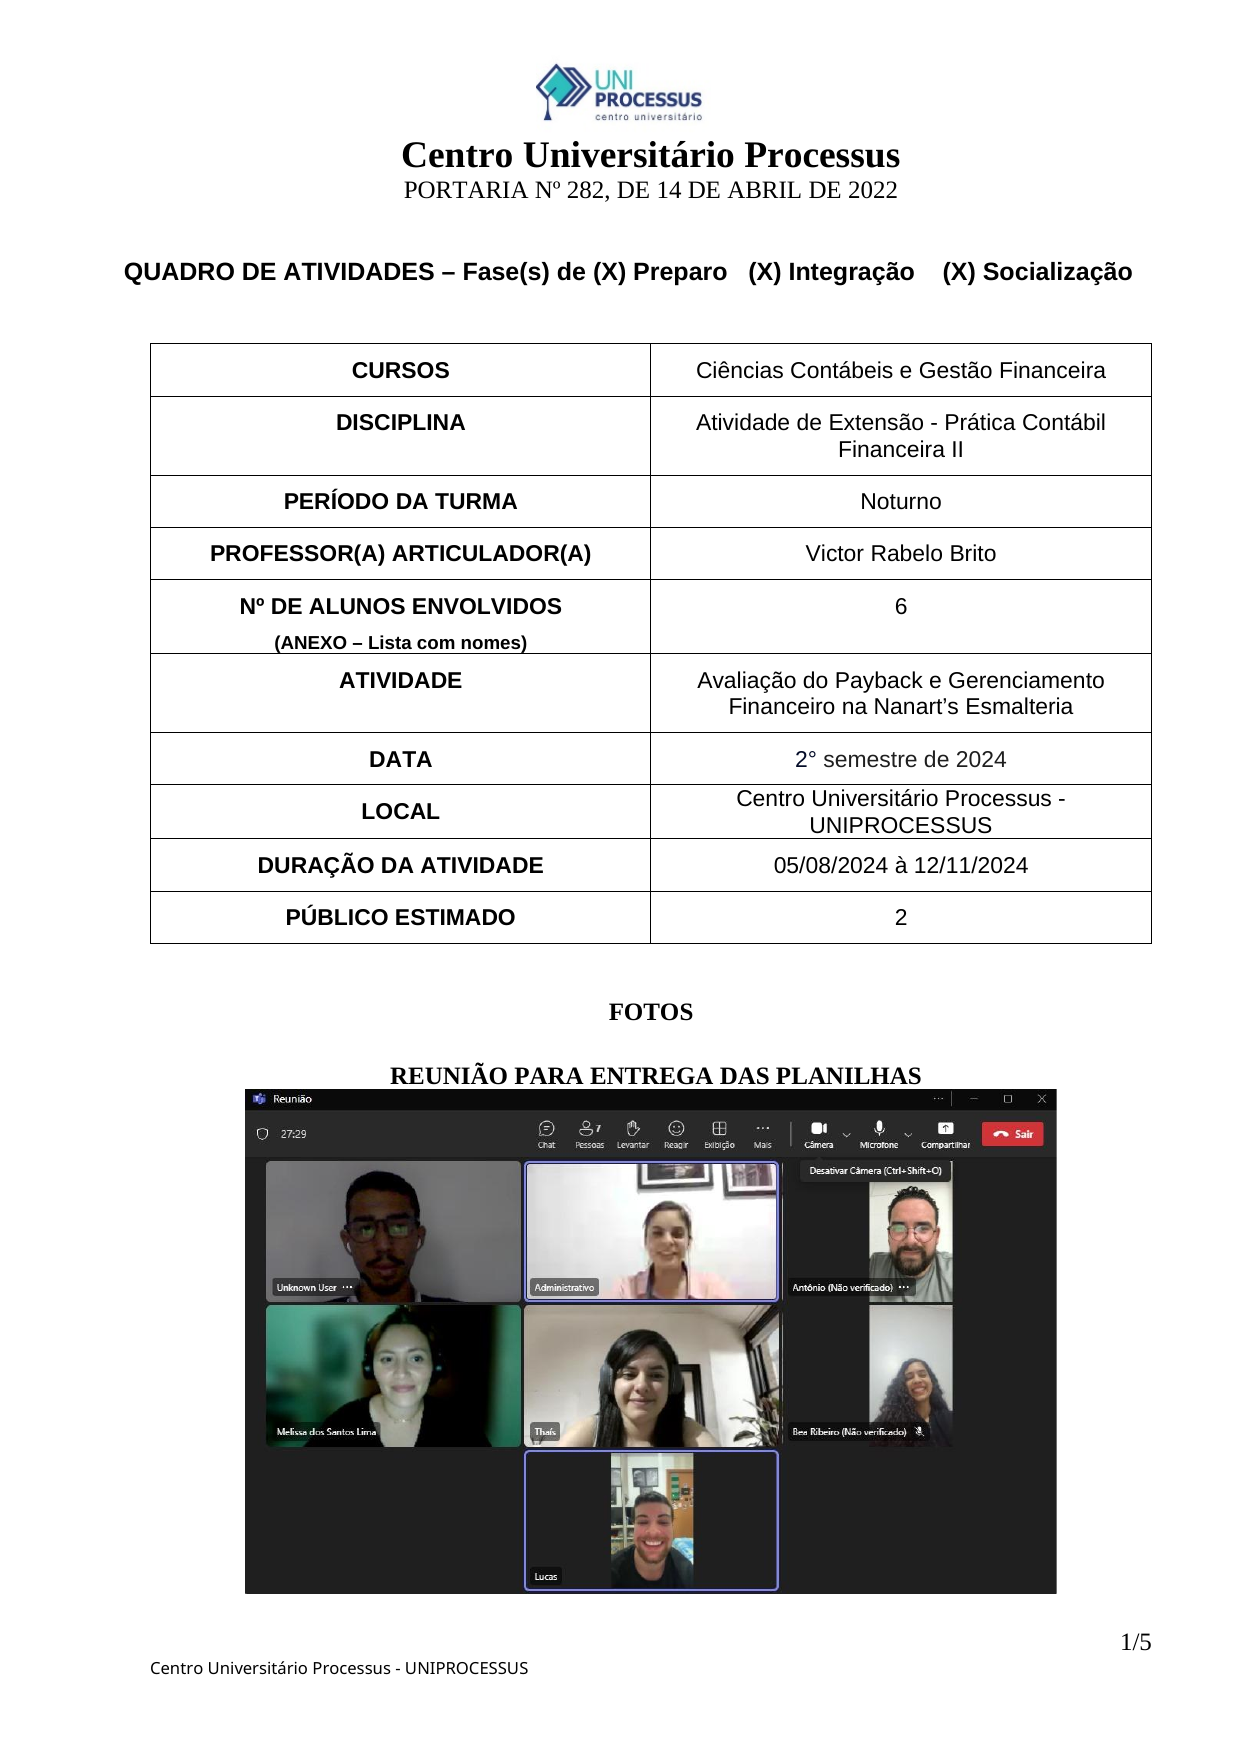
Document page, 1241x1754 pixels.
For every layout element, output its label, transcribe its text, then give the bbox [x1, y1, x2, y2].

table_cell 6 [651, 580, 1151, 653]
table_cell PROFESSOR(A) ARTICULADOR(A) [151, 528, 650, 579]
table_cell DURAÇÃO DA ATIVIDADE [151, 839, 650, 891]
table_cell Nº DE ALUNOS ENVOLVIDOS (ANEXO – Lista com nomes) [151, 580, 650, 653]
text FOTOS [150, 997, 1152, 1025]
picture [245, 1089, 1057, 1594]
table_header CURSOS [151, 344, 650, 396]
table_cell Noturno [651, 476, 1151, 527]
table_header Ciências Contábeis e Gestão Financeira [651, 344, 1151, 396]
table_cell PERÍODO DA TURMA [151, 476, 650, 527]
table_cell Victor Rabelo Brito [651, 528, 1151, 579]
table_cell Centro Universitário Processus - UNIPROCESSUS [651, 785, 1151, 838]
text REUNIÃO PARA ENTREGA DAS PLANILHAS [160, 1061, 1152, 1090]
table_cell Avaliação do Payback e Gerenciamento Financeiro na Nanart’s Esmalteria [651, 654, 1151, 732]
picture [536, 47, 711, 137]
table_cell DATA [151, 733, 650, 784]
table_cell ATIVIDADE [151, 654, 650, 732]
table_cell 05/08/2024 à 12/11/2024 [651, 839, 1151, 891]
table_cell 2° semestre de 2024 [651, 733, 1151, 784]
table_cell PÚBLICO ESTIMADO [151, 892, 650, 943]
table_cell LOCAL [151, 785, 650, 838]
text QUADRO DE ATIVIDADES – Fase(s) de (X) Preparo (X) Integração (X) Socialização [106, 257, 1152, 286]
table_cell 2 [651, 892, 1151, 943]
table_cell DISCIPLINA [151, 397, 650, 474]
table_cell Atividade de Extensão - Prática Contábil Financeira II [651, 397, 1151, 474]
